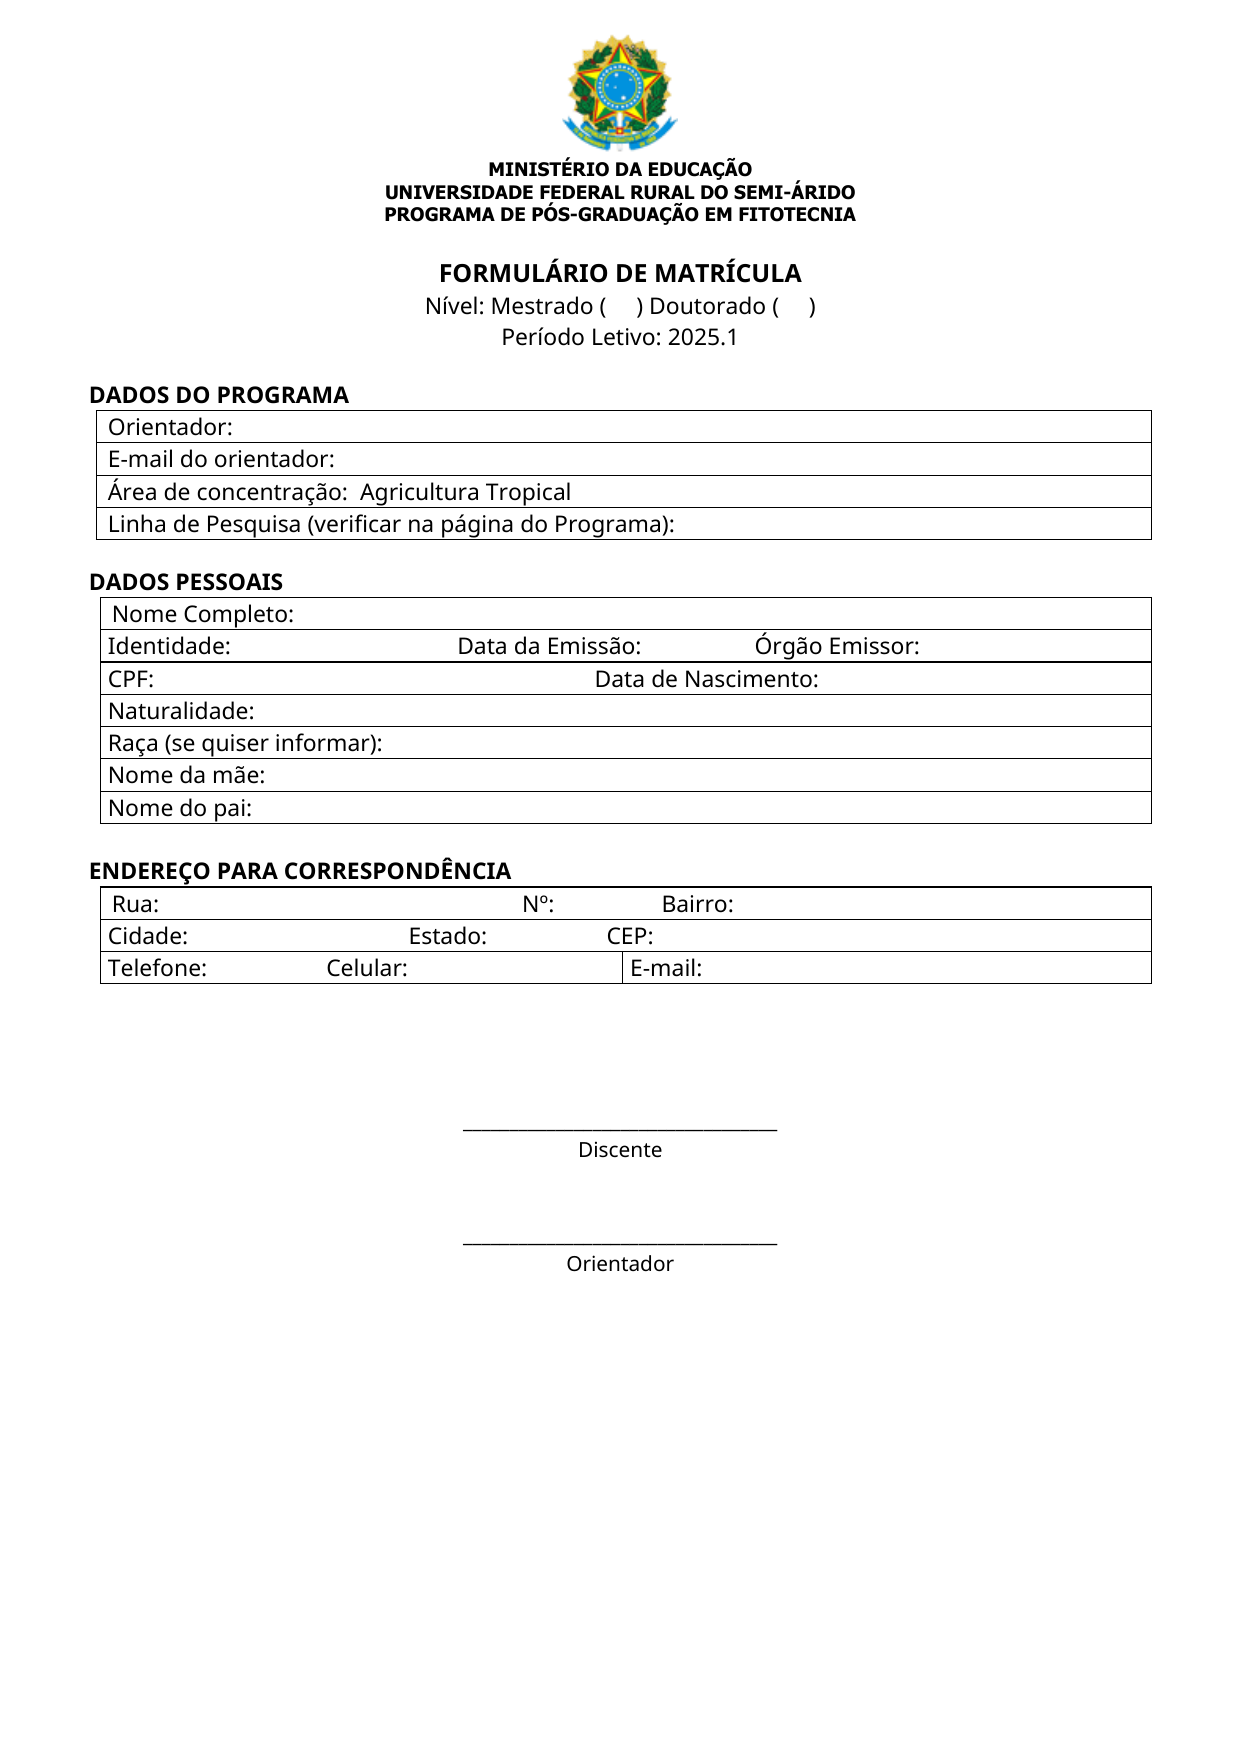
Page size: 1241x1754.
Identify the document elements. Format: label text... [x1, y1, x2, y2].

text DADOS DO PROGRAMA [89, 379, 1152, 410]
table_header Rua: Nº: Bairro: [101, 888, 1151, 919]
table_cell Nome da mãe: [101, 759, 1151, 791]
text DADOS PESSOAIS [89, 566, 1152, 597]
table_cell Cidade: Estado: CEP: [101, 920, 1151, 951]
table_cell Identidade: Data da Emissão: Órgão Emissor: [101, 630, 1151, 661]
table_cell Telefone: Celular: [101, 952, 622, 983]
table_header Orientador: [97, 411, 1151, 442]
table_cell CPF: Data de Nascimento: [101, 663, 1151, 694]
table_cell Nome do pai: [101, 792, 1151, 823]
text ENDEREÇO PARA CORRESPONDÊNCIA [89, 855, 1152, 886]
table_cell E-mail: [623, 952, 1151, 983]
text Nível: Mestrado ( ) Doutorado ( ) [89, 290, 1152, 321]
text __________________________________ [89, 1220, 1152, 1249]
text __________________________________ [89, 1107, 1152, 1135]
table_header Nome Completo: [101, 598, 1151, 629]
picture [562, 29, 678, 158]
text Orientador [89, 1249, 1152, 1277]
table_cell Linha de Pesquisa (verificar na página do Programa): [97, 508, 1151, 539]
table_cell Área de concentração: Agricultura Tropical [97, 476, 1151, 507]
table_cell E-mail do orientador: [97, 443, 1151, 474]
table_cell Naturalidade: [101, 695, 1151, 726]
text Período Letivo: 2025.1 [89, 321, 1152, 352]
text Discente [89, 1135, 1152, 1163]
text FORMULÁRIO DE MATRÍCULA [89, 256, 1152, 290]
table_cell Raça (se quiser informar): [101, 727, 1151, 758]
